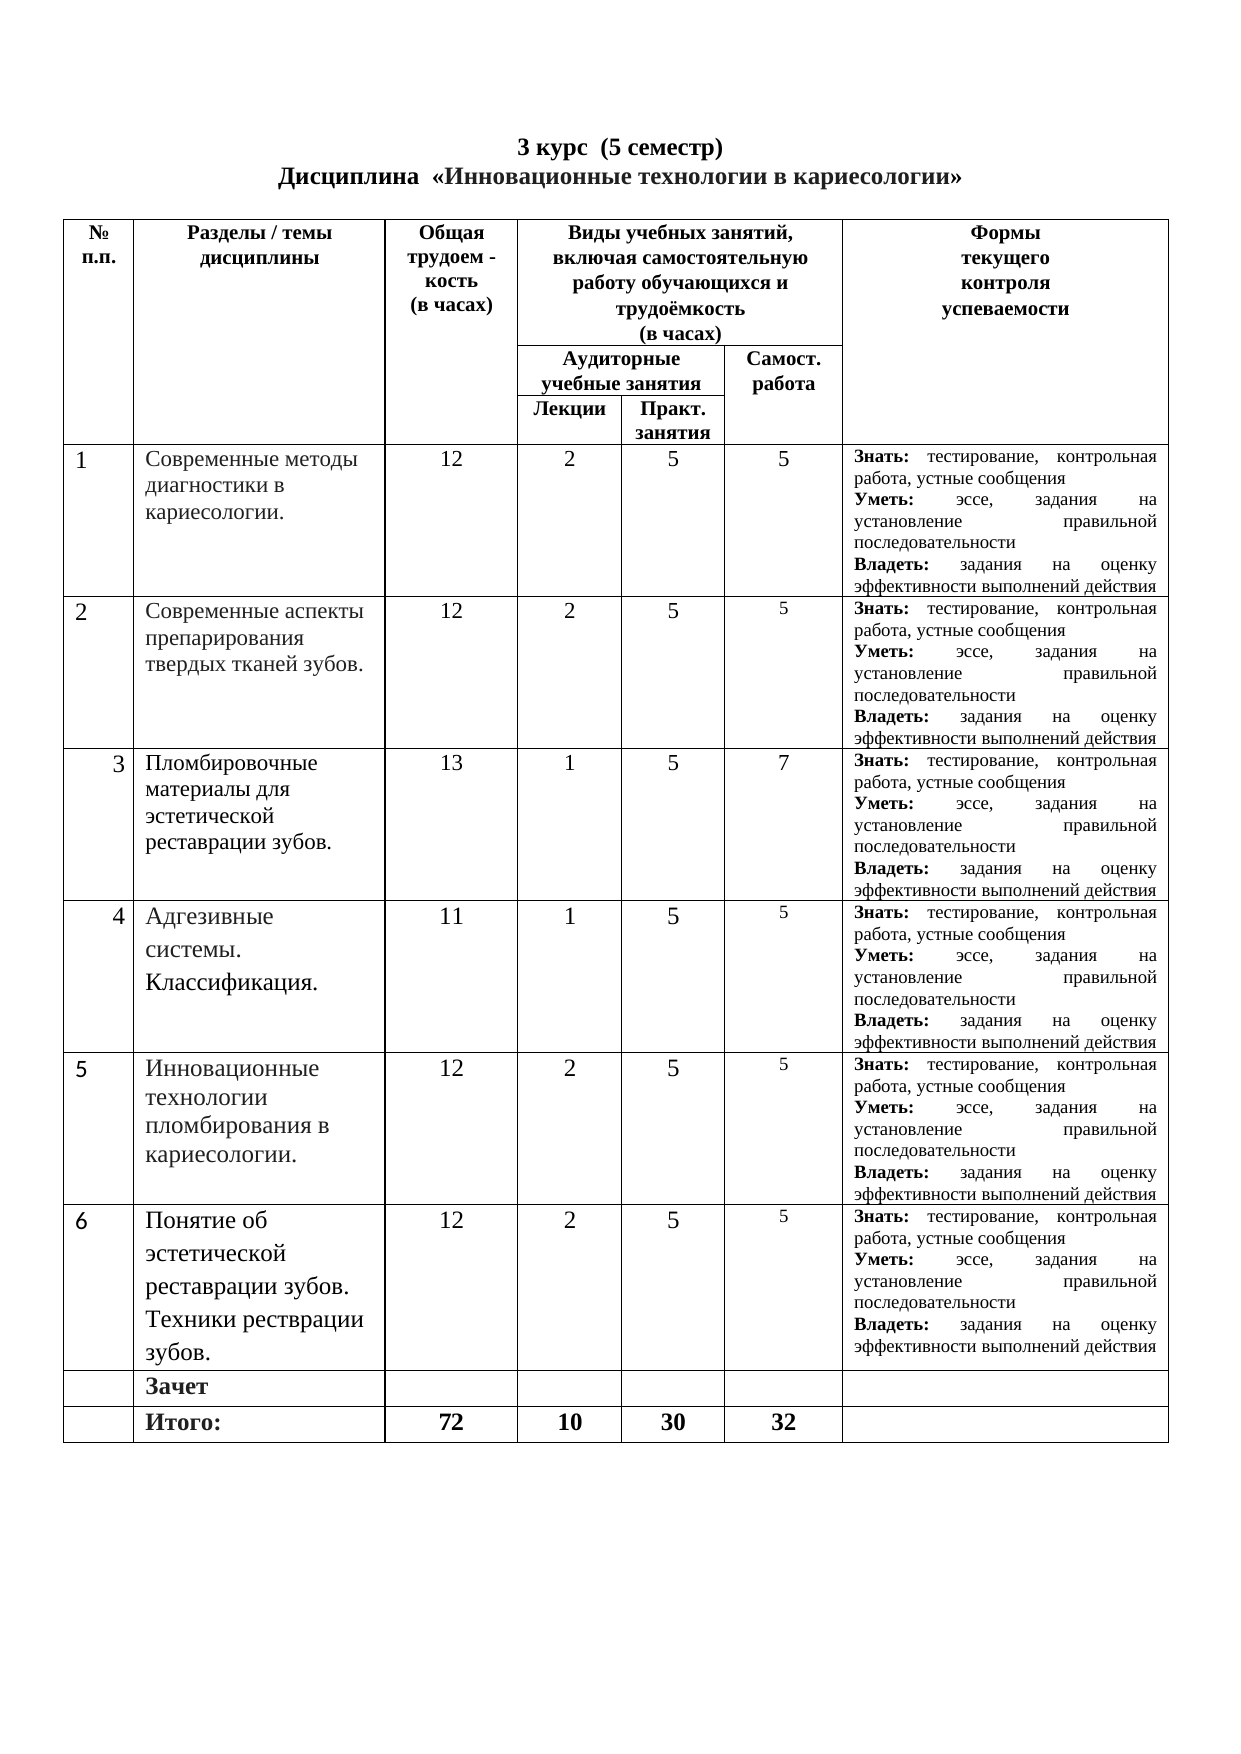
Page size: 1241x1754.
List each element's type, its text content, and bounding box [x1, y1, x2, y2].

table_cell Адгезивные системы. Классификация. [134, 901, 384, 1052]
table_cell 5 [725, 901, 842, 1052]
table_cell 10 [518, 1407, 621, 1442]
table_cell 12 [386, 1205, 517, 1370]
table_cell 7 [725, 749, 842, 900]
table_cell 5 [622, 901, 724, 1052]
table_cell [725, 1371, 842, 1406]
table_cell 4 [64, 901, 133, 1052]
text Дисциплина «Инновационные технологии в кариесологии» [75, 161, 1165, 190]
table_cell 2 [518, 445, 621, 596]
table_cell [64, 1371, 133, 1406]
table_cell Современные методы диагностики в кариесологии. [134, 445, 384, 596]
table_cell Практ. занятия [622, 396, 724, 444]
table_cell [64, 1407, 133, 1442]
table_header № п.п. [64, 220, 133, 444]
table_cell 5 [622, 1053, 724, 1204]
table_cell Знать: тестирование, контрольная работа, устные сообщения Уметь: эссе, задания на установление правильной последовательности Владеть: задания на оценку эффективности выполнений действия [843, 597, 1168, 748]
table_cell [622, 1371, 724, 1406]
table_cell 5 [725, 445, 842, 596]
table_cell 5 [622, 749, 724, 900]
table_header Формы текущего контроля успеваемости [843, 220, 1168, 444]
table_cell 6 [64, 1205, 133, 1370]
table_cell 32 [725, 1407, 842, 1442]
table_cell 2 [518, 1205, 621, 1370]
text 3 курс (5 семестр) [75, 132, 1165, 161]
table_cell Лекции [518, 396, 621, 444]
table_header Разделы / темы дисциплины [134, 220, 384, 444]
table_header Общая трудоем -кость (в часах) [386, 220, 517, 444]
table_cell Знать: тестирование, контрольная работа, устные сообщения Уметь: эссе, задания на установление правильной последовательности Владеть: задания на оценку эффективности выполнений действия [843, 901, 1168, 1052]
table_cell 5 [622, 445, 724, 596]
table_cell Аудиторные учебные занятия [518, 346, 724, 395]
table_cell 1 [518, 749, 621, 900]
table_cell 5 [622, 1205, 724, 1370]
table_cell Понятие об эстетической реставрации зубов. Техники рестврации зубов. [134, 1205, 384, 1370]
table_cell 12 [386, 1053, 517, 1204]
table_cell 2 [64, 597, 133, 748]
table_cell [843, 1407, 1168, 1442]
table_cell 5 [725, 597, 842, 748]
table_cell Современные аспекты препарирования твердых тканей зубов. [134, 597, 384, 748]
table_cell 12 [386, 445, 517, 596]
table_cell Итого: [134, 1407, 384, 1442]
table_cell Пломбировочные материалы для эстетической реставрации зубов. [134, 749, 384, 900]
table_cell 5 [725, 1205, 842, 1370]
table_cell Самост. работа [725, 346, 842, 444]
table_cell 5 [64, 1053, 133, 1204]
table_cell Знать: тестирование, контрольная работа, устные сообщения Уметь: эссе, задания на установление правильной последовательности Владеть: задания на оценку эффективности выполнений действия [843, 749, 1168, 900]
table_cell 30 [622, 1407, 724, 1442]
table_cell [843, 1371, 1168, 1406]
table_cell Зачет [134, 1371, 384, 1406]
table_cell 12 [386, 597, 517, 748]
table_cell 5 [725, 1053, 842, 1204]
table_header Виды учебных занятий, включая самостоятельную работу обучающихся и трудоёмкость (в часах) [518, 220, 842, 345]
table_cell [386, 1371, 517, 1406]
table_cell 2 [518, 597, 621, 748]
table_cell Знать: тестирование, контрольная работа, устные сообщения Уметь: эссе, задания на установление правильной последовательности Владеть: задания на оценку эффективности выполнений действия [843, 1205, 1168, 1370]
table_cell Инновационные технологии пломбирования в кариесологии. [134, 1053, 384, 1204]
table_cell 1 [518, 901, 621, 1052]
table_cell Знать: тестирование, контрольная работа, устные сообщения Уметь: эссе, задания на установление правильной последовательности Владеть: задания на оценку эффективности выполнений действия [843, 1053, 1168, 1204]
table_cell 72 [386, 1407, 517, 1442]
table_cell 1 [64, 445, 133, 596]
table_cell 2 [518, 1053, 621, 1204]
table_cell [518, 1371, 621, 1406]
table_cell Знать: тестирование, контрольная работа, устные сообщения Уметь: эссе, задания на установление правильной последовательности Владеть: задания на оценку эффективности выполнений действия [843, 445, 1168, 596]
table_cell 11 [386, 901, 517, 1052]
table_cell 5 [622, 597, 724, 748]
table_cell 13 [386, 749, 517, 900]
table_cell 3 [64, 749, 133, 900]
